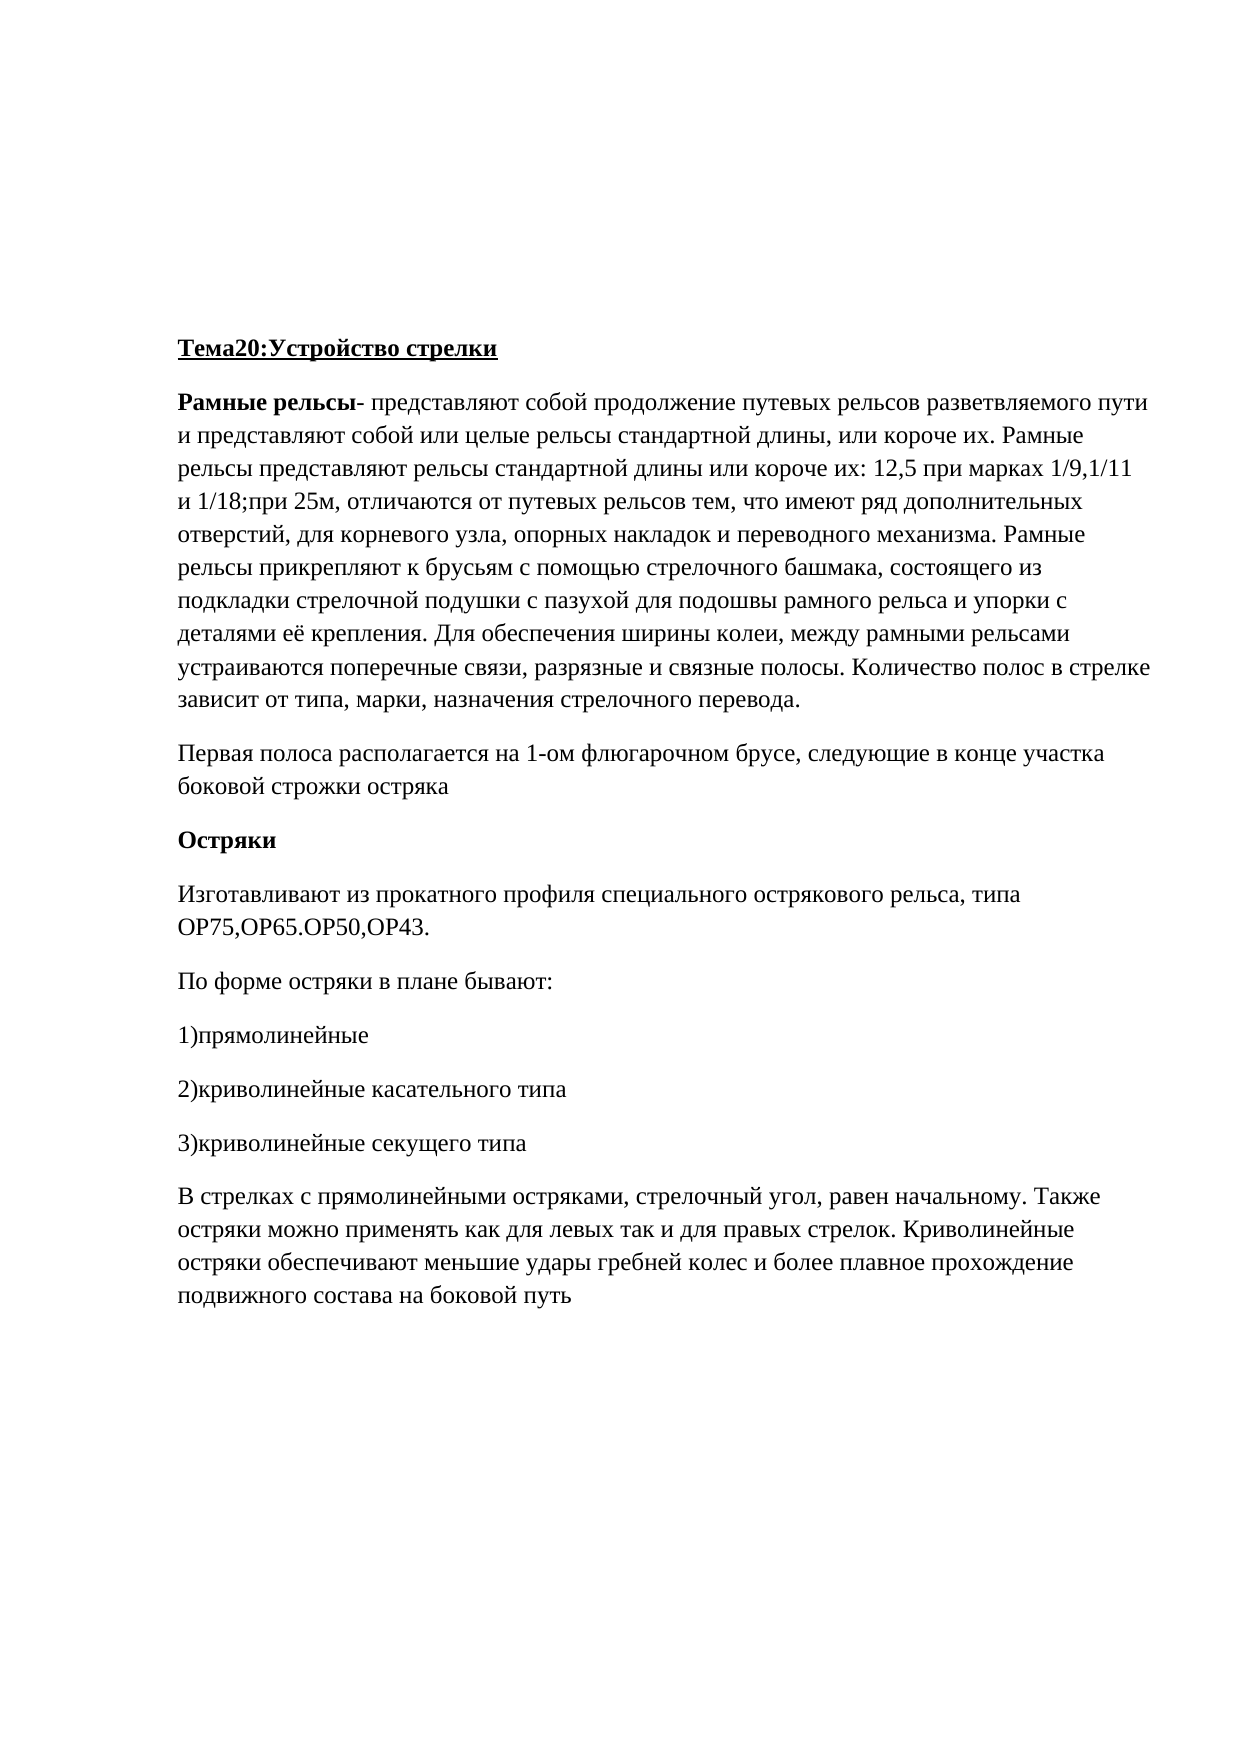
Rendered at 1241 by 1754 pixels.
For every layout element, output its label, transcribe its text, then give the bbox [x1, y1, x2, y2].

text Изготавливают из прокатного профиля специального острякового рельса, типа ОР75,ОР65.ОР50,ОР43. [177, 879, 1152, 941]
text По форме остряки в плане бывают: [177, 966, 1152, 995]
text Остряки [177, 825, 1152, 854]
text 3)криволинейные секущего типа [177, 1128, 1152, 1156]
text Первая полоса располагается на 1-ом флюгарочном брусе, следующие в конце участка боковой строжки остряка [177, 738, 1152, 800]
text 1)прямолинейные [177, 1020, 1152, 1049]
text 2)криволинейные касательного типа [177, 1074, 1152, 1102]
text Тема20:Устройство стрелки [177, 333, 1152, 362]
text Рамные рельсы- представляют собой продолжение путевых рельсов разветвляемого пути и представляют собой или целые рельсы стандартной длины, или короче их. Рамные рельсы представляют рельсы стандартной длины или короче их: 12,5 при марках 1/9,1/11 и 1/18;при 25м, отличаются от путевых рельсов тем, что имеют ряд дополнительных отверстий, для корневого узла, опорных накладок и переводного механизма. Рамные рельсы прикрепляют к брусьям с помощью стрелочного башмака, состоящего из подкладки стрелочной подушки с пазухой для подошвы рамного рельса и упорки с деталями её крепления. Для обеспечения ширины колеи, между рамными рельсами устраиваются поперечные связи, разрязные и связные полосы. Количество полос в стрелке зависит от типа, марки, назначения стрелочного перевода. [177, 387, 1152, 713]
text В стрелках с прямолинейными остряками, стрелочный угол, равен начальному. Также остряки можно применять как для левых так и для правых стрелок. Криволинейные остряки обеспечивают меньшие удары гребней колес и более плавное прохождение подвижного состава на боковой путь [177, 1181, 1152, 1309]
